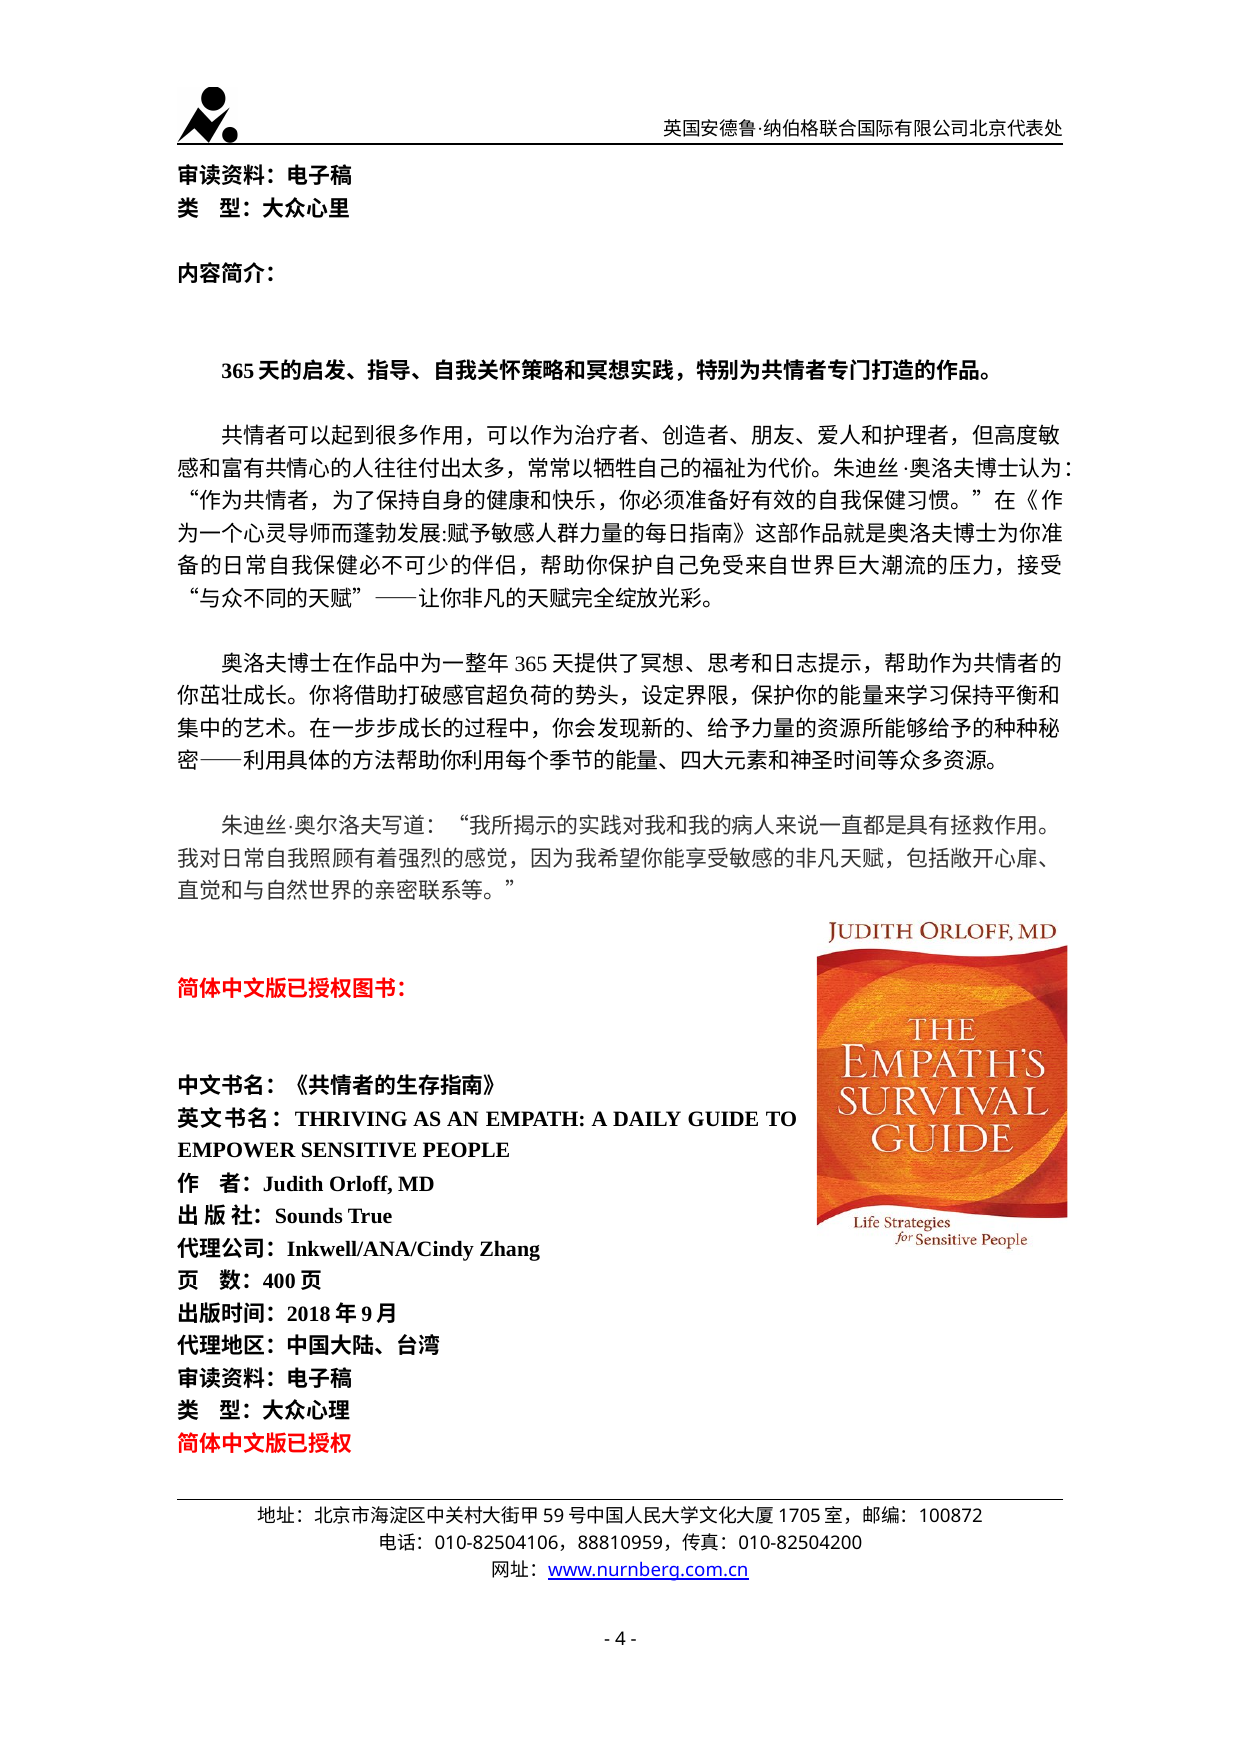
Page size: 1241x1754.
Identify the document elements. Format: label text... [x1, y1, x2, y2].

text 中文书名：《共情者的生存指南》 [177, 1068, 816, 1100]
picture [177, 87, 238, 143]
text 代理公司：Inkwell/ANA/Cindy Zhang [177, 1230, 1063, 1263]
text 出版时间：2018年9月 [177, 1295, 1063, 1328]
text 审读资料：电子稿 [177, 1360, 1063, 1393]
text 简体中文版已授权图书： [177, 970, 816, 1003]
text 共情者可以起到很多作用，可以作为治疗者、创造者、朋友、爱人和护理者，但高度敏感和富有共情心的人往往付出太多，常常以牺牲自己的福祉为代价。朱迪丝·奥洛夫博士认为：“作为共情者，为了保持自身的健康和快乐，你必须准备好有效的自我保健习惯。”在《作为一个心灵导师而蓬勃发展:赋予敏感人群力量的每日指南》这部作品就是奥洛夫博士为你准备的日常自我保健必不可少的伴侣，帮助你保护自己免受来自世界巨大潮流的压力，接受“与众不同的天赋”——让你非凡的天赋完全绽放光彩。 [177, 418, 1063, 613]
picture [816, 908, 1068, 1255]
text 类 型：大众心里 [177, 190, 1063, 223]
text 出 版 社：Sounds True [177, 1198, 816, 1230]
text 朱迪丝·奥尔洛夫写道：“我所揭示的实践对我和我的病人来说一直都是具有拯救作用。我对日常自我照顾有着强烈的感觉，因为我希望你能享受敏感的非凡天赋，包括敞开心扉、直觉和与自然世界的亲密联系等。” [177, 808, 1063, 841]
text 代理地区：中国大陆、台湾 [177, 1328, 1063, 1360]
text 页 数：400页 [177, 1263, 1063, 1295]
text 奥洛夫博士在作品中为一整年365天提供了冥想、思考和日志提示，帮助作为共情者的你茁壮成长。你将借助打破感官超负荷的势头，设定界限，保护你的能量来学习保持平衡和集中的艺术。在一步步成长的过程中，你会发现新的、给予力量的资源所能够给予的种种秘密——利用具体的方法帮助你利用每个季节的能量、四大元素和神圣时间等众多资源。 [177, 645, 1063, 775]
text 英文书名：THRIVING AS AN EMPATH: A DAILY GUIDE TO EMPOWER SENSITIVE PEOPLE [177, 1100, 816, 1165]
text 简体中文版已授权 [177, 1425, 1063, 1458]
text 内容简介： [177, 255, 1063, 288]
text 类 型：大众心理 [177, 1393, 1063, 1425]
text 审读资料：电子稿 [177, 158, 1063, 190]
text 朱迪丝·奥尔洛夫写道：“我所揭示的实践对我和我的病人来说一直都是具有拯救作用。我对日常自我照顾有着强烈的感觉，因为我希望你能享受敏感的非凡天赋，包括敞开心扉、直觉和与自然世界的亲密联系等。” [177, 872, 1063, 905]
text 作 者：Judith Orloff, MD [177, 1165, 816, 1198]
text 365天的启发、指导、自我关怀策略和冥想实践，特别为共情者专门打造的作品。 [177, 353, 1063, 385]
